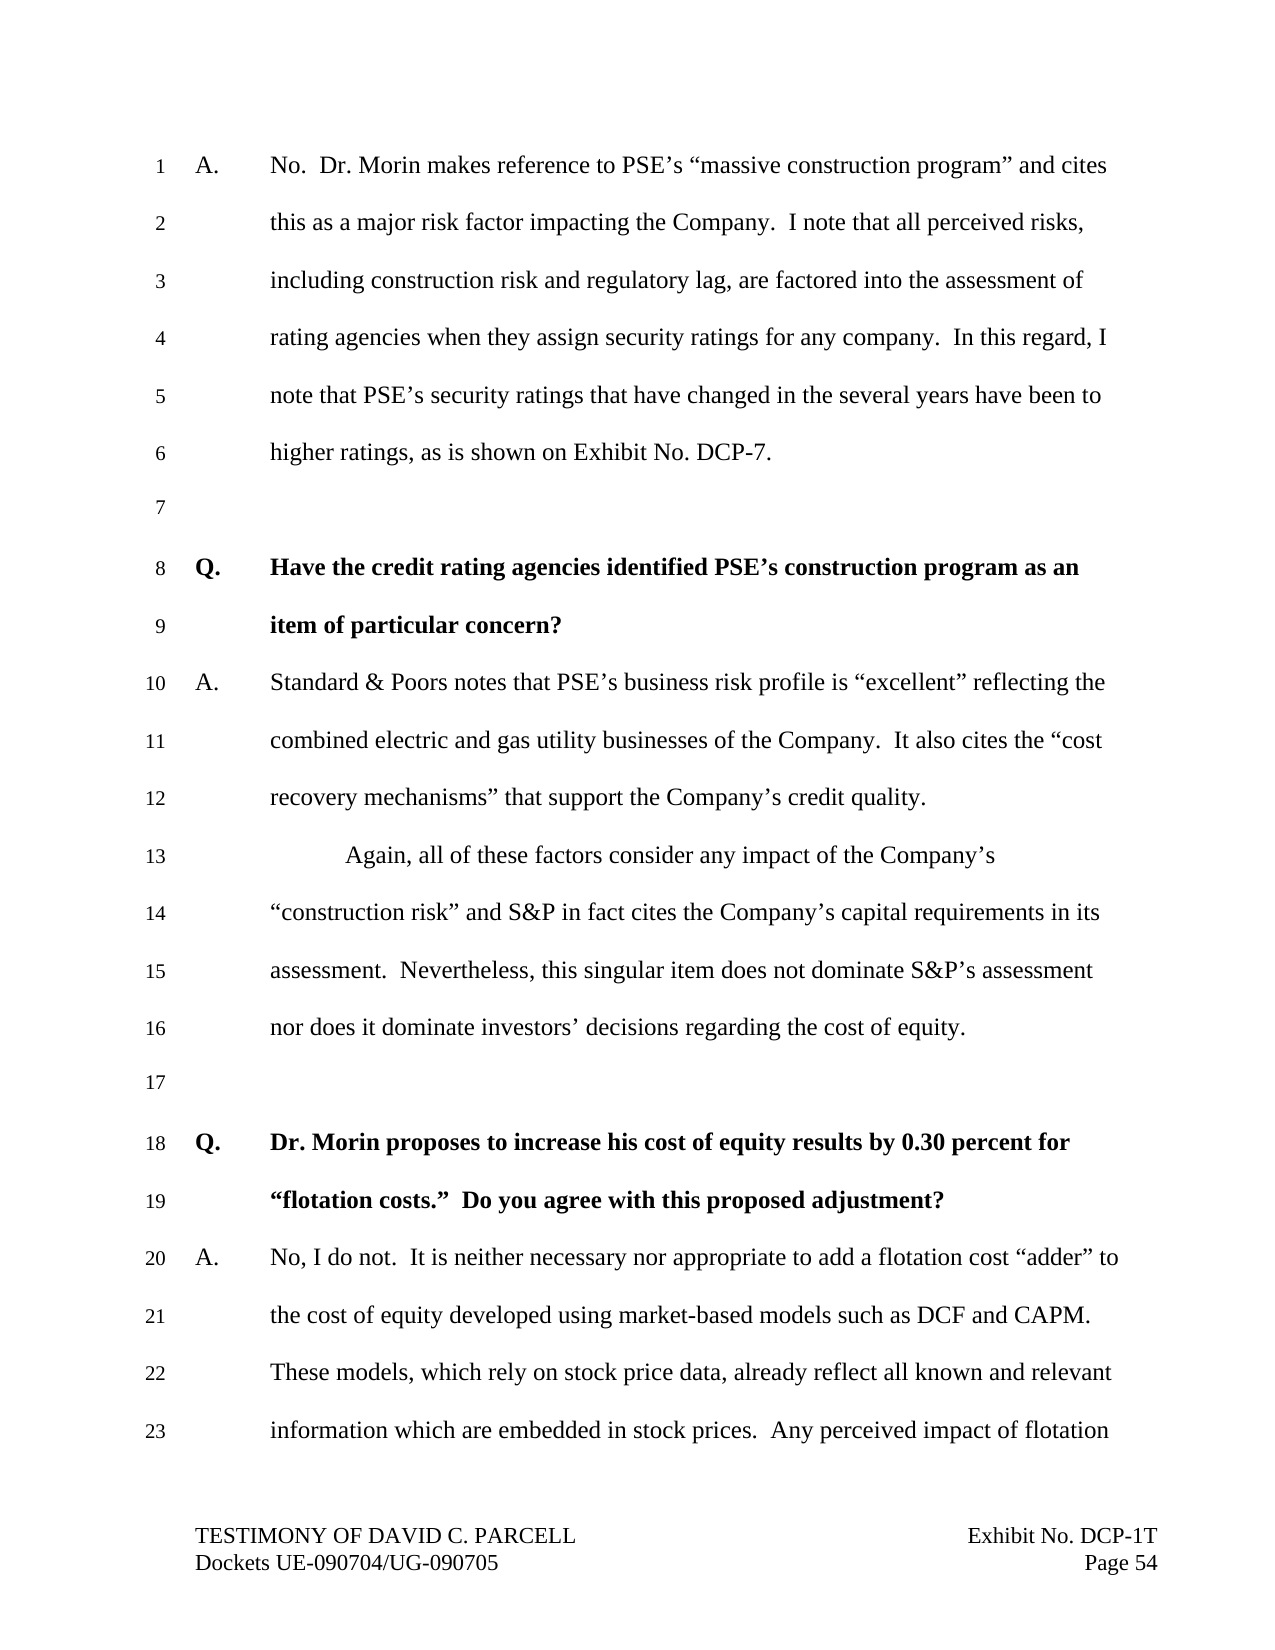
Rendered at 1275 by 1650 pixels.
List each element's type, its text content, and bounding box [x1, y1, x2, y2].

text A. Standard & Poors notes that PSE’s business risk profile is “excellent” reflecting the combined electric and gas utility businesses of the Company. It also cites the “cost recovery mechanisms” that support the Company’s credit quality. [195, 667, 1125, 811]
text Again, all of these factors consider any impact of the Company’s “construction risk” and S&P in fact cites the Company’s capital requirements in its assessment. Nevertheless, this singular item does not dominate S&P’s assessment nor does it dominate investors’ decisions regarding the cost of equity. [195, 840, 1125, 1041]
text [195, 1242, 1125, 1444]
text Q. Dr. Morin proposes to increase his cost of equity results by 0.30 percent for “flotation costs.” Do you agree with this proposed adjustment? [195, 1127, 1125, 1214]
text A. No. Dr. Morin makes reference to PSE’s “massive construction program” and cites this as a major risk factor impacting the Company. I note that all perceived risks, including construction risk and regulatory lag, are factored into the assessment of rating agencies when they assign security ratings for any company. In this regard, I note that PSE’s security ratings that have changed in the several years have been to higher ratings, as is shown on Exhibit No. DCP-7. [195, 150, 1125, 466]
text Q. Have the credit rating agencies identified PSE’s construction program as an item of particular concern? [195, 552, 1125, 639]
